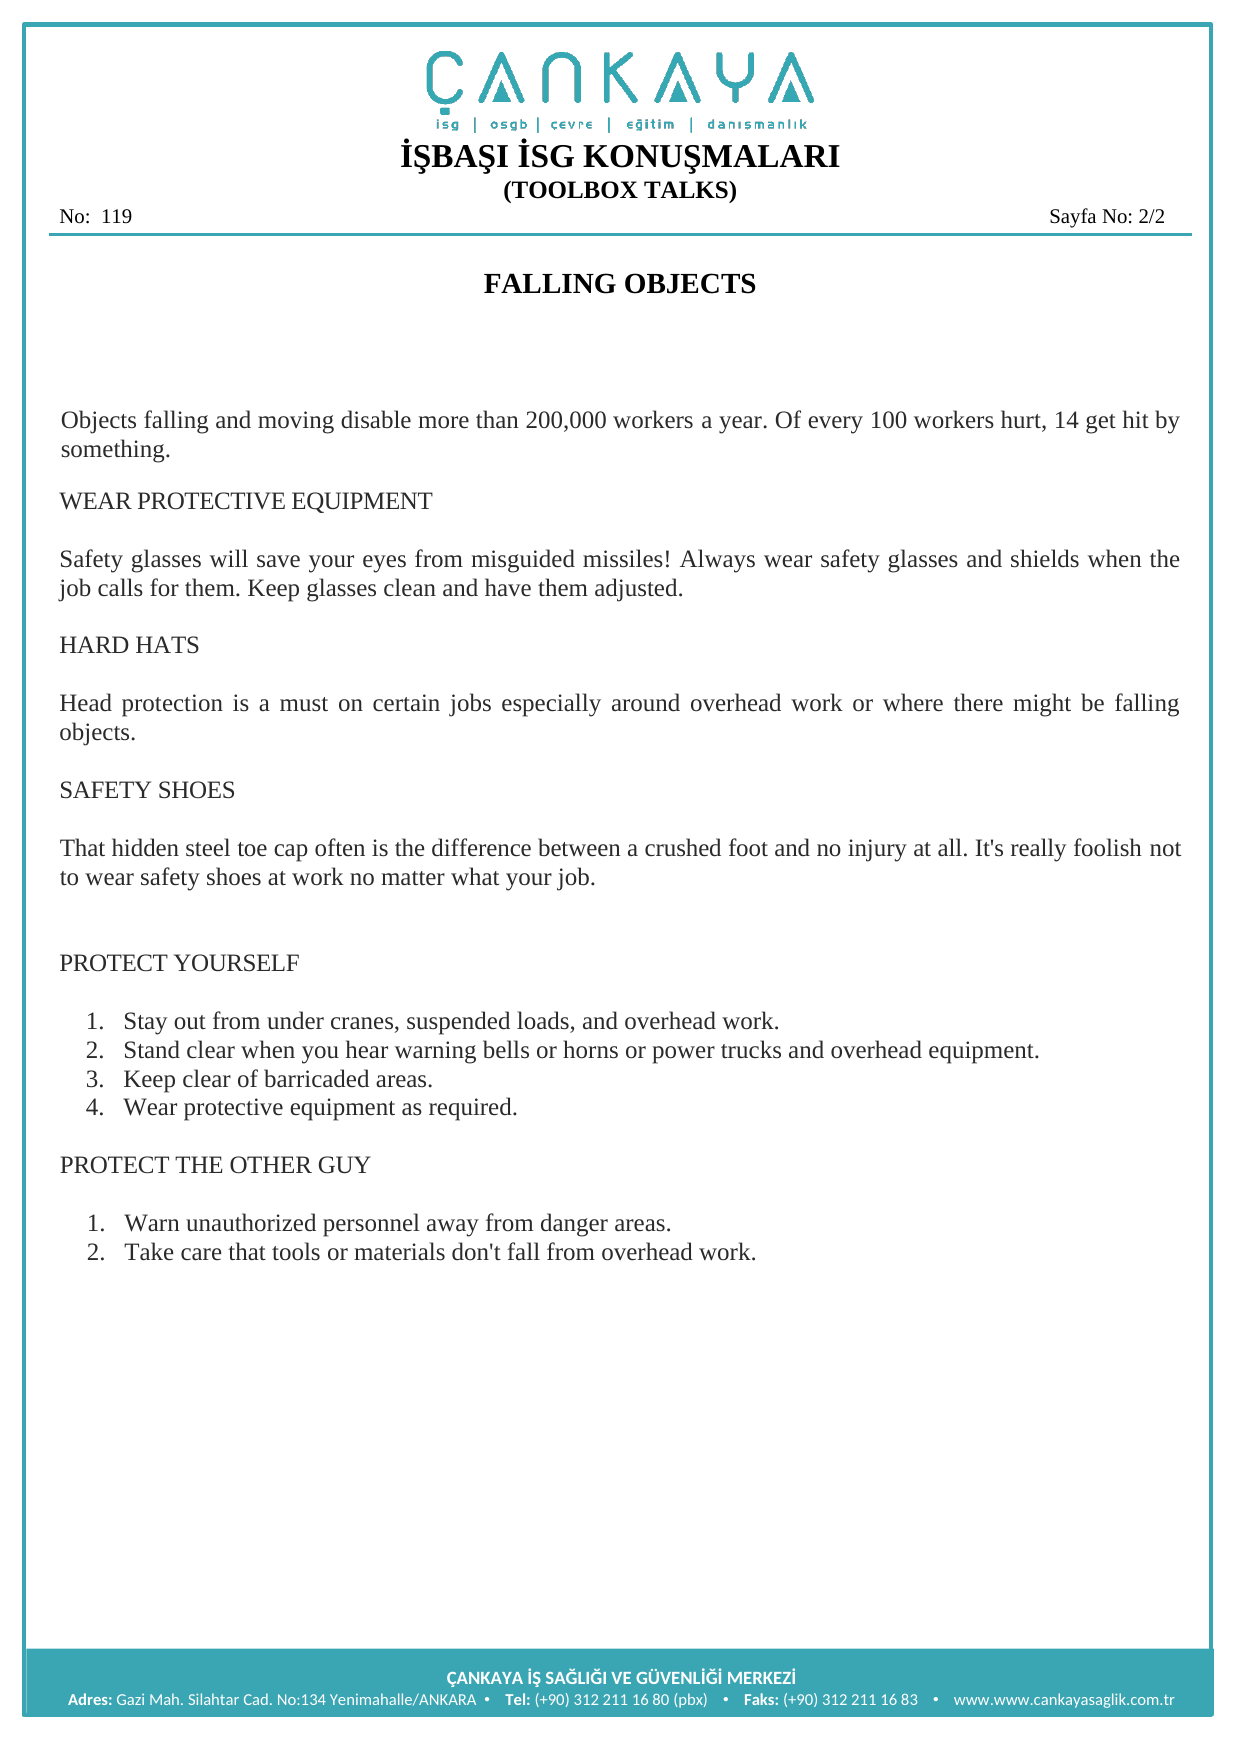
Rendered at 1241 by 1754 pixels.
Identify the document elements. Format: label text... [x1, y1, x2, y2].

list Wear protective equipment as required. [86, 1092, 611, 1121]
text That hidden steel toe cap often is the difference between a crushed foot and no injury at all. It's really foolish not to wear safety shoes at work no matter what your job. [59, 833, 1181, 891]
text Head protection is a must on certain jobs especially around overhead work or where there might be falling objects. [59, 688, 1181, 746]
text PROTECT YOURSELF [59, 948, 1181, 977]
list Take care that tools or materials don't fall from overhead work. [87, 1237, 915, 1265]
list Stay out from under cranes, suspended loads, and overhead work. [86, 1006, 1181, 1035]
text WEAR PROTECTIVE EQUIPMENT [59, 486, 1181, 515]
list Warn unauthorized personnel away from danger areas. [87, 1208, 1181, 1237]
list Keep clear of barricaded areas. [86, 1064, 1181, 1092]
text SAFETY SHOES [59, 775, 1181, 804]
text FALLING OBJECTS [59, 266, 1181, 300]
text PROTECT THE OTHER GUY [59, 1150, 611, 1179]
text HARD HATS [59, 631, 1181, 659]
list Stand clear when you hear warning bells or horns or power trucks and overhead equipment. [86, 1035, 1181, 1064]
text No: 119 Sayfa No: 2/2 [59, 204, 1181, 228]
text İŞBAŞI İSG KONUŞMALARI [59, 137, 1181, 175]
text Objects falling and moving disable more than 200,000 workers a year. Of every 100 workers hurt, 14 get hit by something. [61, 405, 1181, 463]
picture [426, 51, 814, 133]
text (TOOLBOX TALKS) [59, 175, 1181, 204]
text Safety glasses will save your eyes from misguided missiles! Always wear safety glasses and shields when the job calls for them. Keep glasses clean and have them adjusted. [59, 544, 1181, 601]
